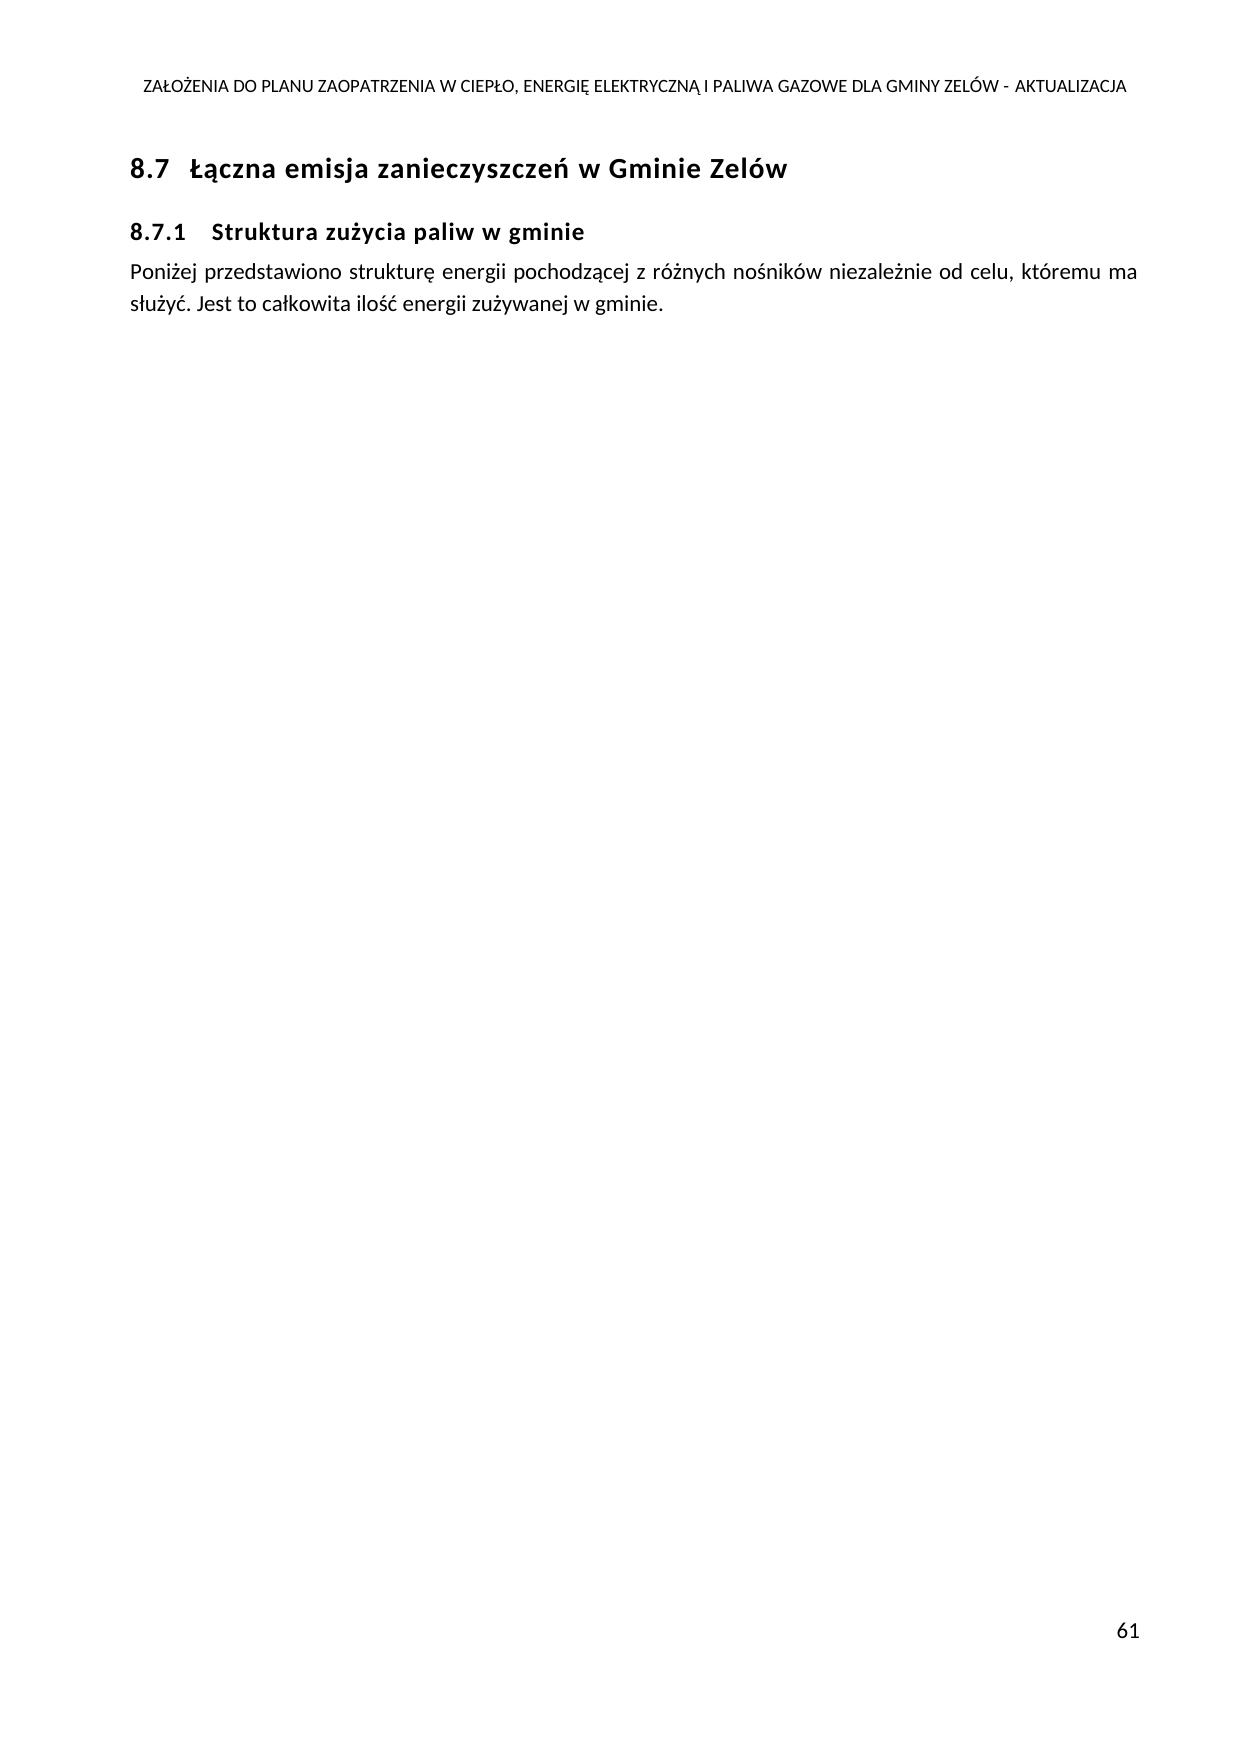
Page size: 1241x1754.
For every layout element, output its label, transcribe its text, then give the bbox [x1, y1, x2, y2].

text Poniżej przedstawiono strukturę energii pochodzącej z różnych nośników niezależnie od celu, któremu ma służyć. Jest to całkowita ilość energii zużywanej w gminie. [130, 257, 1140, 317]
subtitle Łączna emisja zanieczyszczeń w Gminie Zelów [130, 150, 1140, 186]
text Struktura zużycia paliw w gminie [130, 216, 1140, 246]
